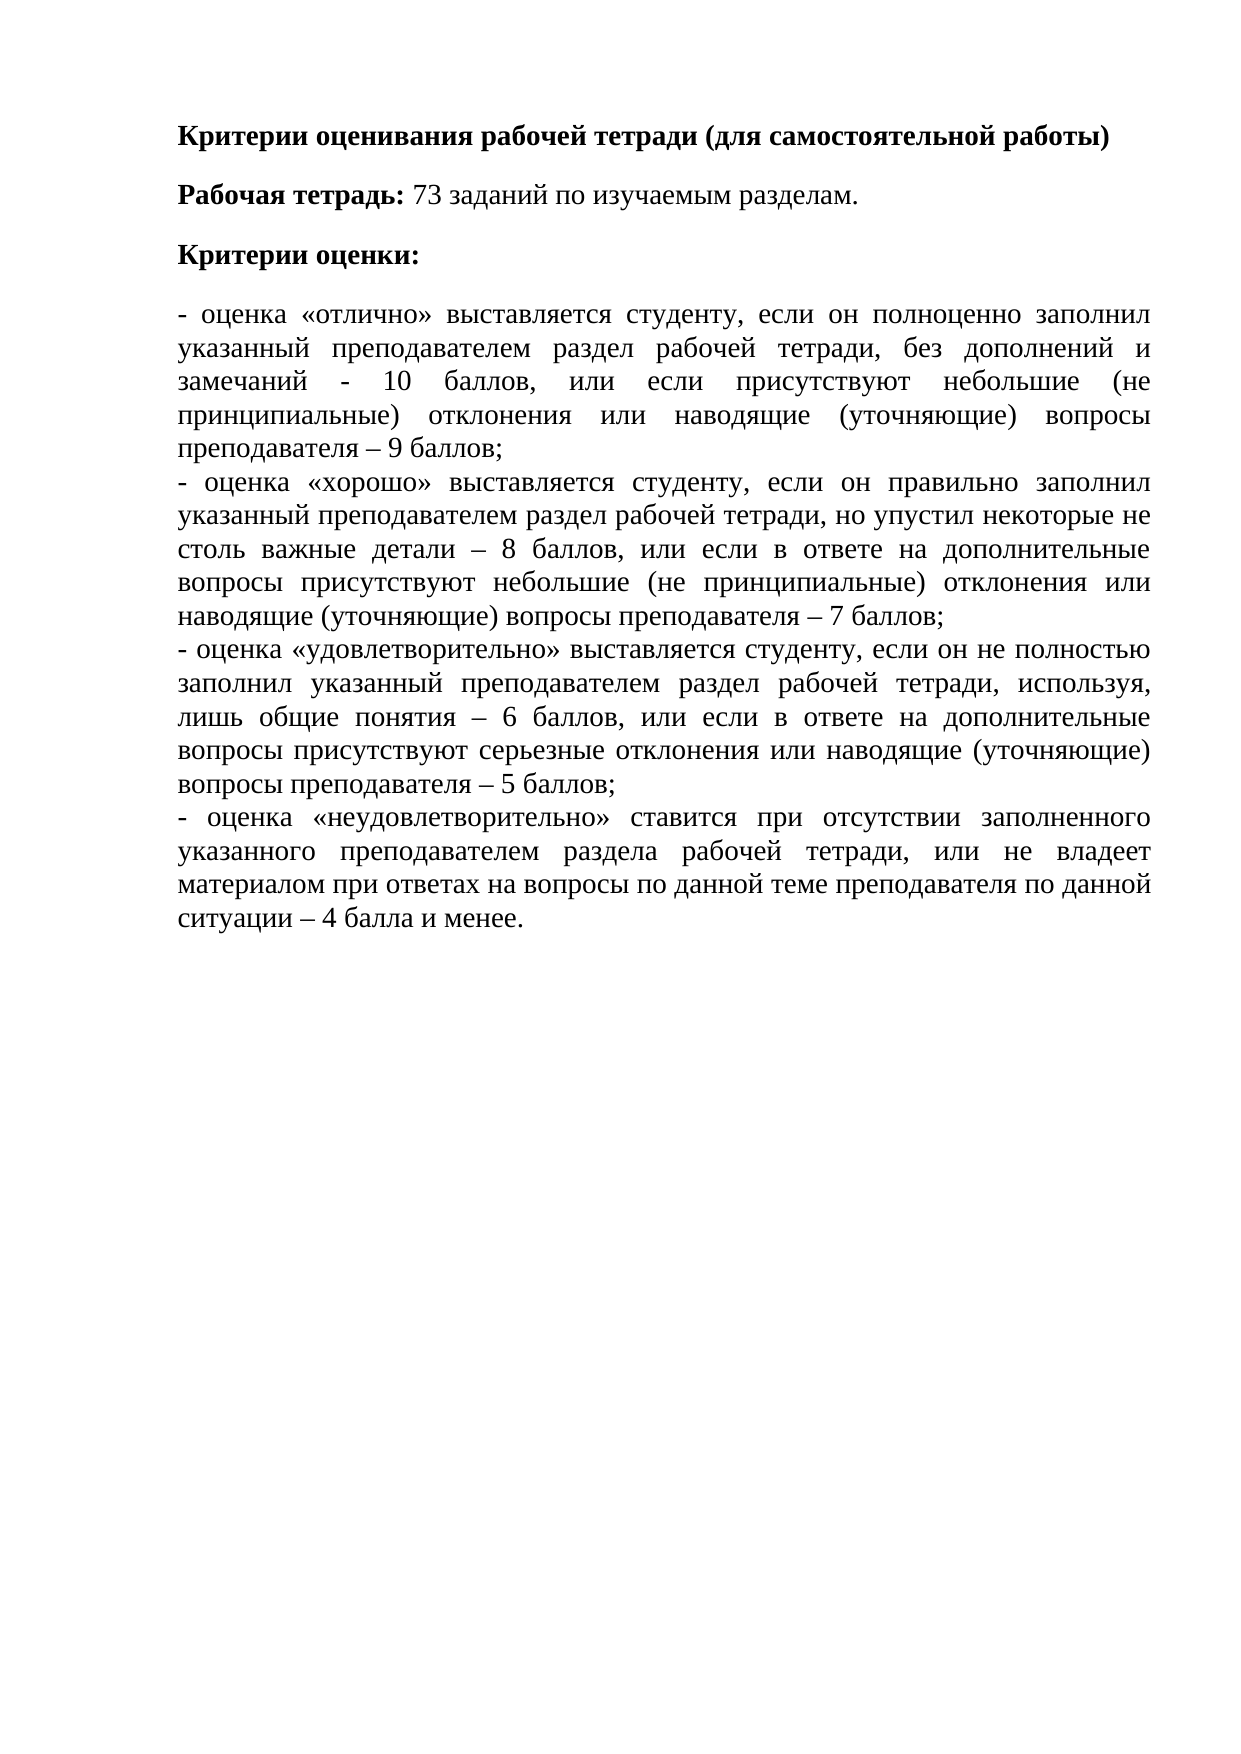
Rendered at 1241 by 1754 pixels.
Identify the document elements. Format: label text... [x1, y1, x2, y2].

text - оценка «отлично» выставляется студенту, если он полноценно заполнил указанный преподавателем раздел рабочей тетради, без дополнений и замечаний - 10 баллов, или если присутствуют небольшие (не принципиальные) отклонения или наводящие (уточняющие) вопросы преподавателя – 9 баллов; [177, 296, 1152, 464]
text Критерии оценивания рабочей тетради (для самостоятельной работы) [177, 118, 1152, 152]
text - оценка «неудовлетворительно» ставится при отсутствии заполненного указанного преподавателем раздела рабочей тетради, или не владеет материалом при ответах на вопросы по данной теме преподавателя по данной ситуации – 4 балла и менее. [177, 799, 1152, 933]
text - оценка «хорошо» выставляется студенту, если он правильно заполнил указанный преподавателем раздел рабочей тетради, но упустил некоторые не столь важные детали – 8 баллов, или если в ответе на дополнительные вопросы присутствуют небольшие (не принципиальные) отклонения или наводящие (уточняющие) вопросы преподавателя – 7 баллов; [177, 464, 1152, 632]
text Критерии оценки: [177, 237, 1152, 270]
text Рабочая тетрадь: 73 заданий по изучаемым разделам. [177, 177, 1152, 211]
text - оценка «удовлетворительно» выставляется студенту, если он не полностью заполнил указанный преподавателем раздел рабочей тетради, используя, лишь общие понятия – 6 баллов, или если в ответе на дополнительные вопросы присутствуют серьезные отклонения или наводящие (уточняющие) вопросы преподавателя – 5 баллов; [177, 632, 1152, 799]
